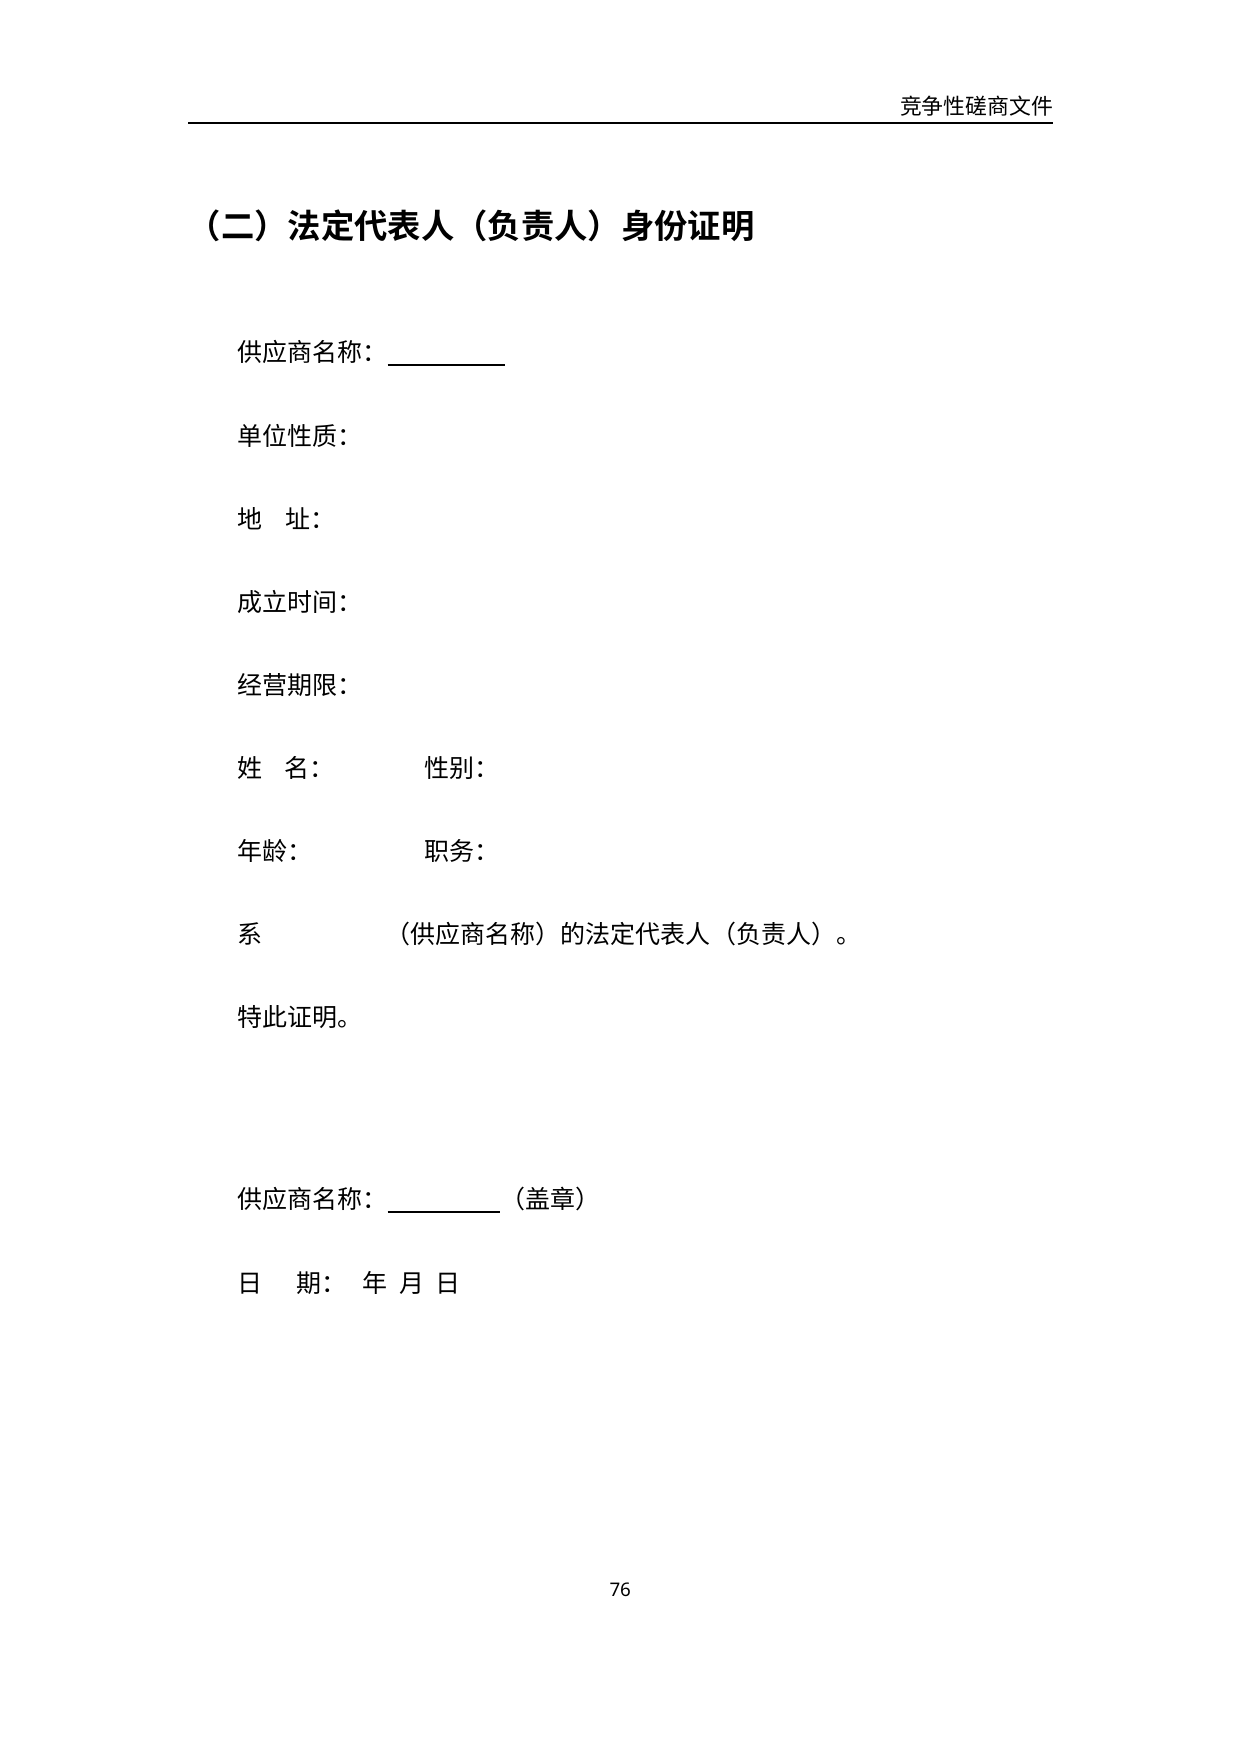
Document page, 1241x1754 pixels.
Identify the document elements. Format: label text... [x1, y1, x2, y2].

subtitle 法定代表人（负责人）身份证明 [187, 191, 1053, 256]
text 地 址： [187, 485, 1053, 550]
text 姓 名： 性别： [187, 734, 1053, 799]
text 单位性质： [187, 402, 1053, 467]
text 供应商名称： [187, 318, 1053, 383]
text 日 期： 年 月 日 [187, 1249, 1053, 1314]
text 年龄： 职务： [187, 817, 1053, 882]
text 系 （供应商名称）的法定代表人（负责人）。 [187, 900, 1053, 965]
text 供应商名称： （盖章） [187, 1166, 1053, 1231]
text 成立时间： [187, 568, 1053, 633]
text 经营期限： [187, 651, 1053, 716]
text 特此证明。 [187, 983, 1053, 1048]
